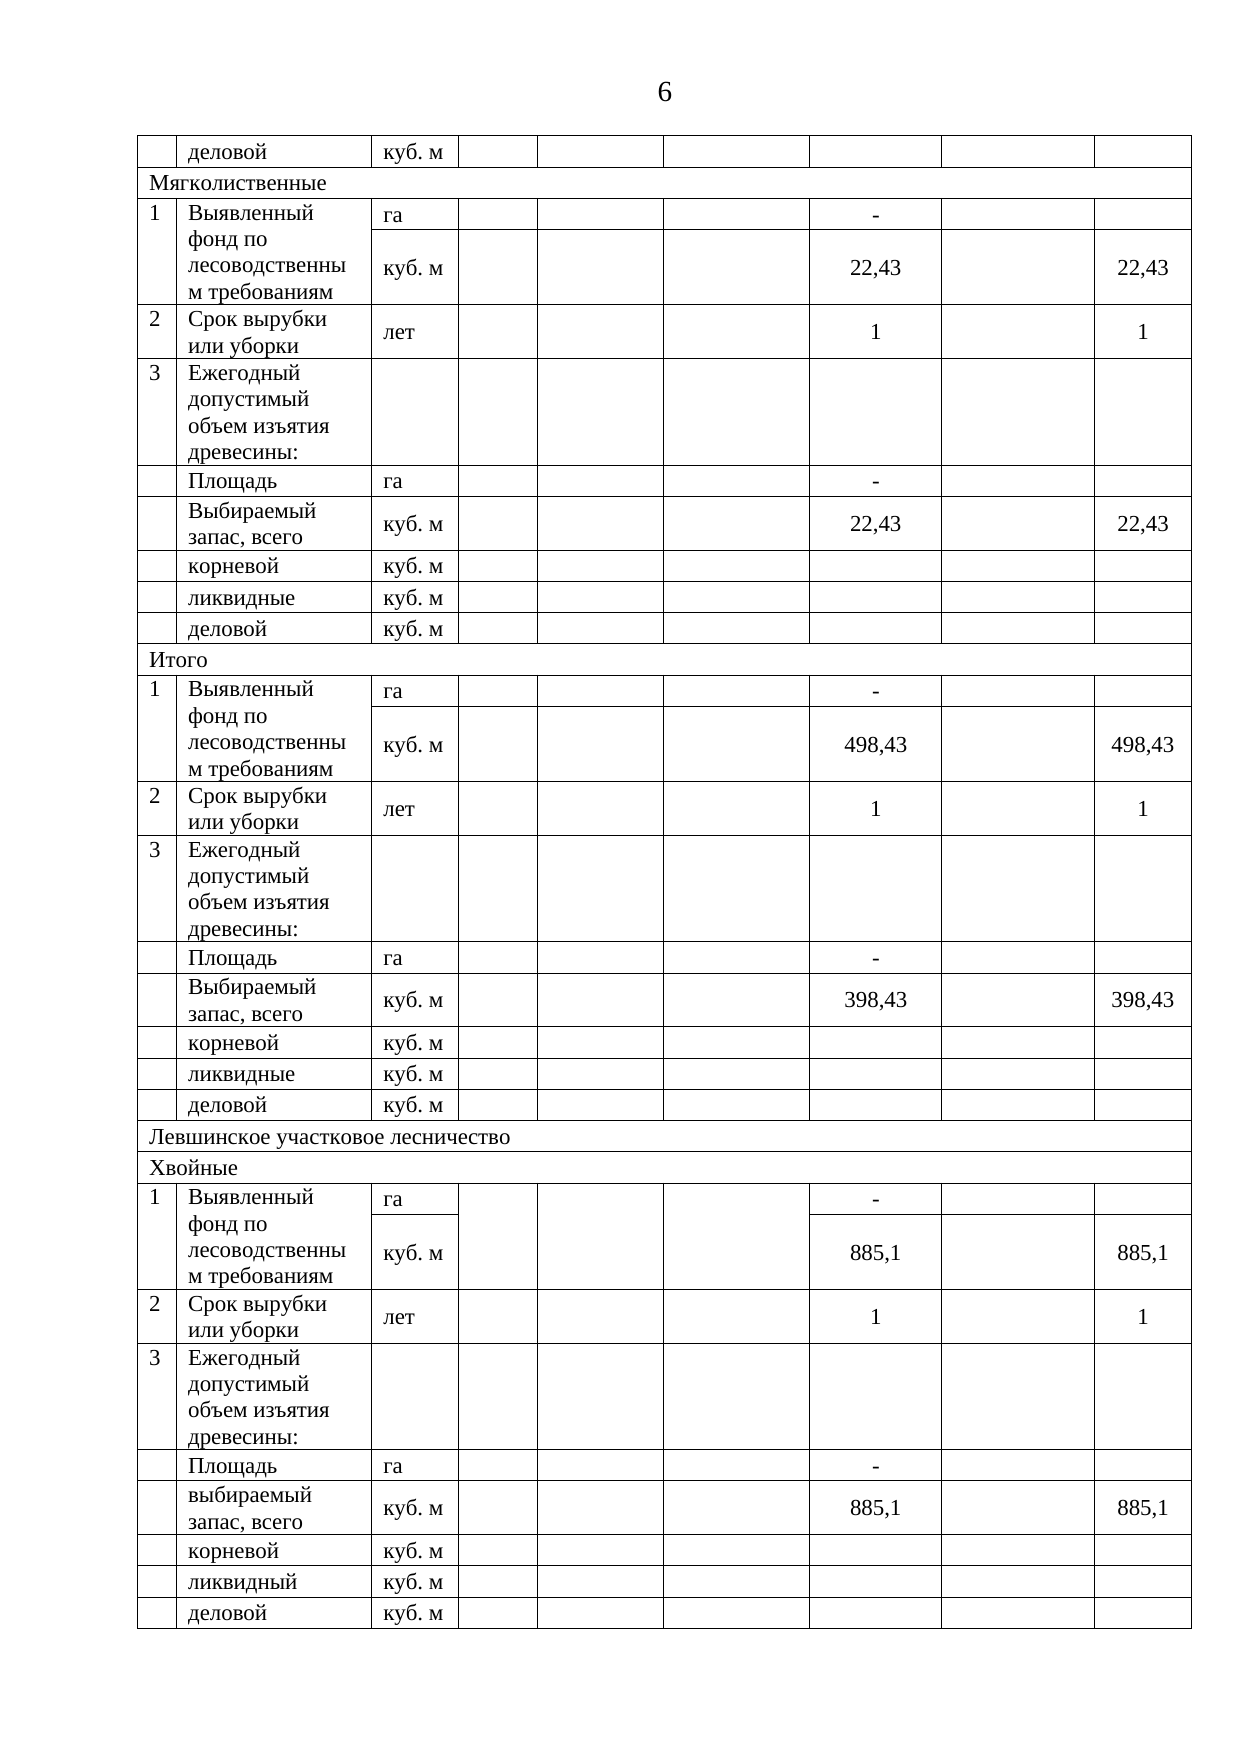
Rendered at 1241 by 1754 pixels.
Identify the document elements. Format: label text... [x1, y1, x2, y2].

table_cell [538, 551, 663, 581]
table_cell [664, 1535, 809, 1565]
table_cell [942, 1090, 1094, 1120]
table_cell [942, 136, 1094, 167]
table_cell [942, 1215, 1094, 1289]
table_cell [372, 1344, 458, 1449]
table_cell 1 [138, 676, 176, 781]
table_cell лет [372, 305, 458, 358]
table_cell [1095, 613, 1191, 643]
table_cell куб. м [372, 613, 458, 643]
table_cell деловой [177, 613, 371, 643]
table_cell [810, 1027, 941, 1057]
table_cell [942, 1027, 1094, 1057]
table_cell куб. м [372, 582, 458, 612]
table_cell Выявленный фонд по лесоводственным требованиям [177, 1184, 371, 1289]
table_cell лет [372, 1290, 458, 1343]
table_cell [538, 613, 663, 643]
table_cell [942, 1566, 1094, 1597]
table_cell [138, 466, 176, 496]
table_cell куб. м [372, 707, 458, 781]
table_cell [1095, 676, 1191, 706]
table_cell [810, 582, 941, 612]
table_cell [942, 974, 1094, 1026]
table_cell [1095, 199, 1191, 229]
table_cell 885,1 [810, 1481, 941, 1534]
table_cell [1095, 942, 1191, 972]
table_cell 885,1 [810, 1215, 941, 1289]
table_cell [459, 1566, 537, 1597]
table_cell [942, 613, 1094, 643]
table_cell [538, 942, 663, 972]
table_cell [138, 551, 176, 581]
table_cell [810, 1344, 941, 1449]
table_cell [177, 199, 371, 304]
table_cell 3 [138, 359, 176, 464]
table_cell 498,43 [810, 707, 941, 781]
table_cell Срок вырубки или уборки [177, 1290, 371, 1343]
table_cell [459, 1059, 537, 1089]
table_cell [664, 782, 809, 835]
table_cell [1095, 1344, 1191, 1449]
table_cell куб. м [372, 1215, 458, 1289]
table_cell [1095, 582, 1191, 612]
table_cell [942, 359, 1094, 464]
table_cell 22,43 [1095, 497, 1191, 549]
table_cell [459, 676, 537, 706]
table_cell [664, 1090, 809, 1120]
table_cell [538, 582, 663, 612]
table_cell га [372, 676, 458, 706]
table_cell [372, 359, 458, 464]
table_cell [459, 359, 537, 464]
table_cell Выбираемый запас, всего [177, 974, 371, 1026]
table_cell куб. м [372, 136, 458, 167]
table_cell корневой [177, 551, 371, 581]
table_cell Ежегодный допустимый объем изъятия древесины: [177, 836, 371, 941]
table_cell лет [372, 782, 458, 835]
table_cell [1095, 466, 1191, 496]
table_cell ликвидный [177, 1566, 371, 1597]
table_cell га [372, 1184, 458, 1214]
table_cell га [372, 199, 458, 229]
table_cell куб. м [372, 497, 458, 549]
table_cell куб. м [372, 230, 458, 304]
table_cell 1 [810, 1290, 941, 1343]
table_cell Левшинское участковое лесничество [138, 1121, 1191, 1151]
table_cell [810, 1059, 941, 1089]
table_cell [664, 707, 809, 781]
table_cell [459, 836, 537, 941]
table_cell [664, 582, 809, 612]
table_cell [1095, 551, 1191, 581]
table_cell куб. м [372, 1598, 458, 1628]
table_cell корневой [177, 1535, 371, 1565]
table_cell [459, 1290, 537, 1343]
table_cell [942, 199, 1094, 229]
table_cell [810, 1535, 941, 1565]
table_cell ликвидные [177, 1059, 371, 1089]
table_cell [1095, 1059, 1191, 1089]
table_cell [664, 1344, 809, 1449]
table_cell [1095, 1535, 1191, 1565]
table_cell 1 [1095, 1290, 1191, 1343]
table_cell [459, 1535, 537, 1565]
table_cell 22,43 [1095, 230, 1191, 304]
table_cell 398,43 [1095, 974, 1191, 1026]
table_cell га [372, 1450, 458, 1480]
table_cell [538, 1059, 663, 1089]
table_cell [459, 782, 537, 835]
table_cell [459, 497, 537, 549]
table_cell [138, 974, 176, 1026]
table_cell [664, 551, 809, 581]
table_cell [810, 1566, 941, 1597]
table_cell Площадь [177, 1450, 371, 1480]
table_cell [138, 1598, 176, 1628]
table_cell Срок вырубки или уборки [177, 305, 371, 358]
table_cell 1 [138, 1184, 176, 1289]
table_cell [538, 676, 663, 706]
table_cell - [810, 676, 941, 706]
table_cell куб. м [372, 1090, 458, 1120]
table_cell [538, 199, 663, 229]
table_cell [1095, 836, 1191, 941]
table_cell [1095, 1598, 1191, 1628]
table_cell [459, 136, 537, 167]
table_cell 498,43 [1095, 707, 1191, 781]
table_cell [459, 305, 537, 358]
table_cell [138, 613, 176, 643]
table_cell [942, 782, 1094, 835]
table_cell [664, 466, 809, 496]
table_cell куб. м [372, 551, 458, 581]
table_cell [138, 1450, 176, 1480]
table_cell - [810, 942, 941, 972]
table_cell [664, 974, 809, 1026]
table_cell [459, 199, 537, 229]
table_cell [459, 942, 537, 972]
table_cell [459, 707, 537, 781]
table_cell [664, 1290, 809, 1343]
table_cell 3 [138, 1344, 176, 1449]
table_cell [942, 582, 1094, 612]
table_cell [372, 836, 458, 941]
table_cell [138, 1535, 176, 1565]
table_cell [459, 1090, 537, 1120]
table_cell [664, 230, 809, 304]
table_cell Выявленный фонд по лесоводственным требованиям [177, 676, 371, 781]
table_cell [664, 613, 809, 643]
table_cell [942, 1059, 1094, 1089]
table_cell - [810, 199, 941, 229]
table_cell [810, 359, 941, 464]
table_cell 1 [1095, 782, 1191, 835]
table_cell [942, 305, 1094, 358]
table_cell - [810, 1450, 941, 1480]
table_cell [538, 782, 663, 835]
table_cell [538, 974, 663, 1026]
table_cell [1095, 1450, 1191, 1480]
table_cell га [372, 942, 458, 972]
table_cell [538, 230, 663, 304]
table_cell [138, 1027, 176, 1057]
table_cell [664, 1566, 809, 1597]
table_cell [664, 1598, 809, 1628]
table_cell [942, 676, 1094, 706]
table_cell Срок вырубки или уборки [177, 782, 371, 835]
table_cell [942, 466, 1094, 496]
table_cell [138, 1566, 176, 1597]
table_cell [664, 1481, 809, 1534]
table_cell [942, 707, 1094, 781]
table_cell [942, 1450, 1094, 1480]
table_cell [664, 359, 809, 464]
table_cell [177, 1344, 371, 1449]
table_cell Выбираемый запас, всего [177, 497, 371, 549]
table_cell [459, 974, 537, 1026]
table_cell [538, 1027, 663, 1057]
table_cell [138, 1481, 176, 1534]
table_cell 3 [138, 836, 176, 941]
table_cell га [372, 466, 458, 496]
table_cell [459, 1027, 537, 1057]
table_cell [459, 1598, 537, 1628]
table_cell [1095, 1184, 1191, 1214]
table_cell - [810, 1184, 941, 1214]
table_cell [664, 836, 809, 941]
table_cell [177, 359, 371, 464]
table_cell [942, 1598, 1094, 1628]
table_cell [459, 1450, 537, 1480]
table_cell деловой [177, 136, 371, 167]
table_cell 22,43 [810, 497, 941, 549]
table_cell [1095, 136, 1191, 167]
table_cell [538, 1450, 663, 1480]
table_cell 885,1 [1095, 1481, 1191, 1534]
table_cell [810, 136, 941, 167]
table_cell деловой [177, 1598, 371, 1628]
table_cell [942, 1184, 1094, 1214]
table_cell [664, 1450, 809, 1480]
table_cell [459, 613, 537, 643]
table_cell 1 [810, 305, 941, 358]
table_cell [538, 1535, 663, 1565]
table_cell корневой [177, 1027, 371, 1057]
table_cell [459, 1344, 537, 1449]
table_cell куб. м [372, 1481, 458, 1534]
table_cell [810, 1090, 941, 1120]
table_cell [538, 1481, 663, 1534]
table_cell [538, 497, 663, 549]
table_cell [538, 1566, 663, 1597]
table_cell [942, 1344, 1094, 1449]
table_cell Мягколиственные [138, 168, 1191, 198]
table_cell куб. м [372, 1059, 458, 1089]
table_cell [664, 497, 809, 549]
table_cell куб. м [372, 1027, 458, 1057]
table_cell [538, 1290, 663, 1343]
table_cell [810, 836, 941, 941]
table_cell куб. м [372, 1535, 458, 1565]
table_cell куб. м [372, 974, 458, 1026]
table_cell - [810, 466, 941, 496]
table_cell [664, 1059, 809, 1089]
table_cell [138, 1090, 176, 1120]
table_cell куб. м [372, 1566, 458, 1597]
table_cell 2 [138, 1290, 176, 1343]
table_cell [459, 466, 537, 496]
table_cell [664, 1027, 809, 1057]
table_cell [810, 551, 941, 581]
table_cell [810, 613, 941, 643]
table_cell [538, 466, 663, 496]
table_cell Площадь [177, 942, 371, 972]
table_cell 885,1 [1095, 1215, 1191, 1289]
table_cell 1 [810, 782, 941, 835]
table_cell [1095, 359, 1191, 464]
table_cell [1095, 1090, 1191, 1120]
table_cell [538, 1598, 663, 1628]
table_cell [459, 230, 537, 304]
table_cell 1 [138, 199, 176, 304]
table_cell [459, 1481, 537, 1534]
table_cell 398,43 [810, 974, 941, 1026]
table_cell 1 [1095, 305, 1191, 358]
table_cell [664, 136, 809, 167]
table_cell [138, 582, 176, 612]
table_cell [538, 1184, 663, 1289]
table_cell выбираемый запас, всего [177, 1481, 371, 1534]
table_cell [538, 836, 663, 941]
table_cell [538, 707, 663, 781]
table_cell [538, 136, 663, 167]
table_cell [538, 1090, 663, 1120]
table_cell [942, 942, 1094, 972]
table_cell деловой [177, 1090, 371, 1120]
table_cell [664, 942, 809, 972]
table_cell 2 [138, 782, 176, 835]
table_cell [664, 305, 809, 358]
table_cell [538, 359, 663, 464]
table_cell [942, 1481, 1094, 1534]
table_cell [538, 305, 663, 358]
table_cell 22,43 [810, 230, 941, 304]
table_cell [942, 230, 1094, 304]
table_cell [942, 1535, 1094, 1565]
table_cell [138, 942, 176, 972]
table_cell [1095, 1027, 1191, 1057]
table_cell [810, 1598, 941, 1628]
table_cell [138, 1059, 176, 1089]
table_cell Хвойные [138, 1152, 1191, 1182]
table_cell [942, 836, 1094, 941]
table_cell 2 [138, 305, 176, 358]
table_cell [459, 1184, 537, 1289]
table_cell [664, 1184, 809, 1289]
table_cell Площадь [177, 466, 371, 496]
table_cell [459, 582, 537, 612]
table_cell [1095, 1566, 1191, 1597]
table_cell ликвидные [177, 582, 371, 612]
table_cell [942, 551, 1094, 581]
table_cell [664, 676, 809, 706]
table_cell [538, 1344, 663, 1449]
table_cell Итого [138, 644, 1191, 674]
table_cell [942, 497, 1094, 549]
table_cell [459, 551, 537, 581]
table_cell [942, 1290, 1094, 1343]
table_cell [138, 136, 176, 167]
table_cell [664, 199, 809, 229]
table_cell [138, 497, 176, 549]
